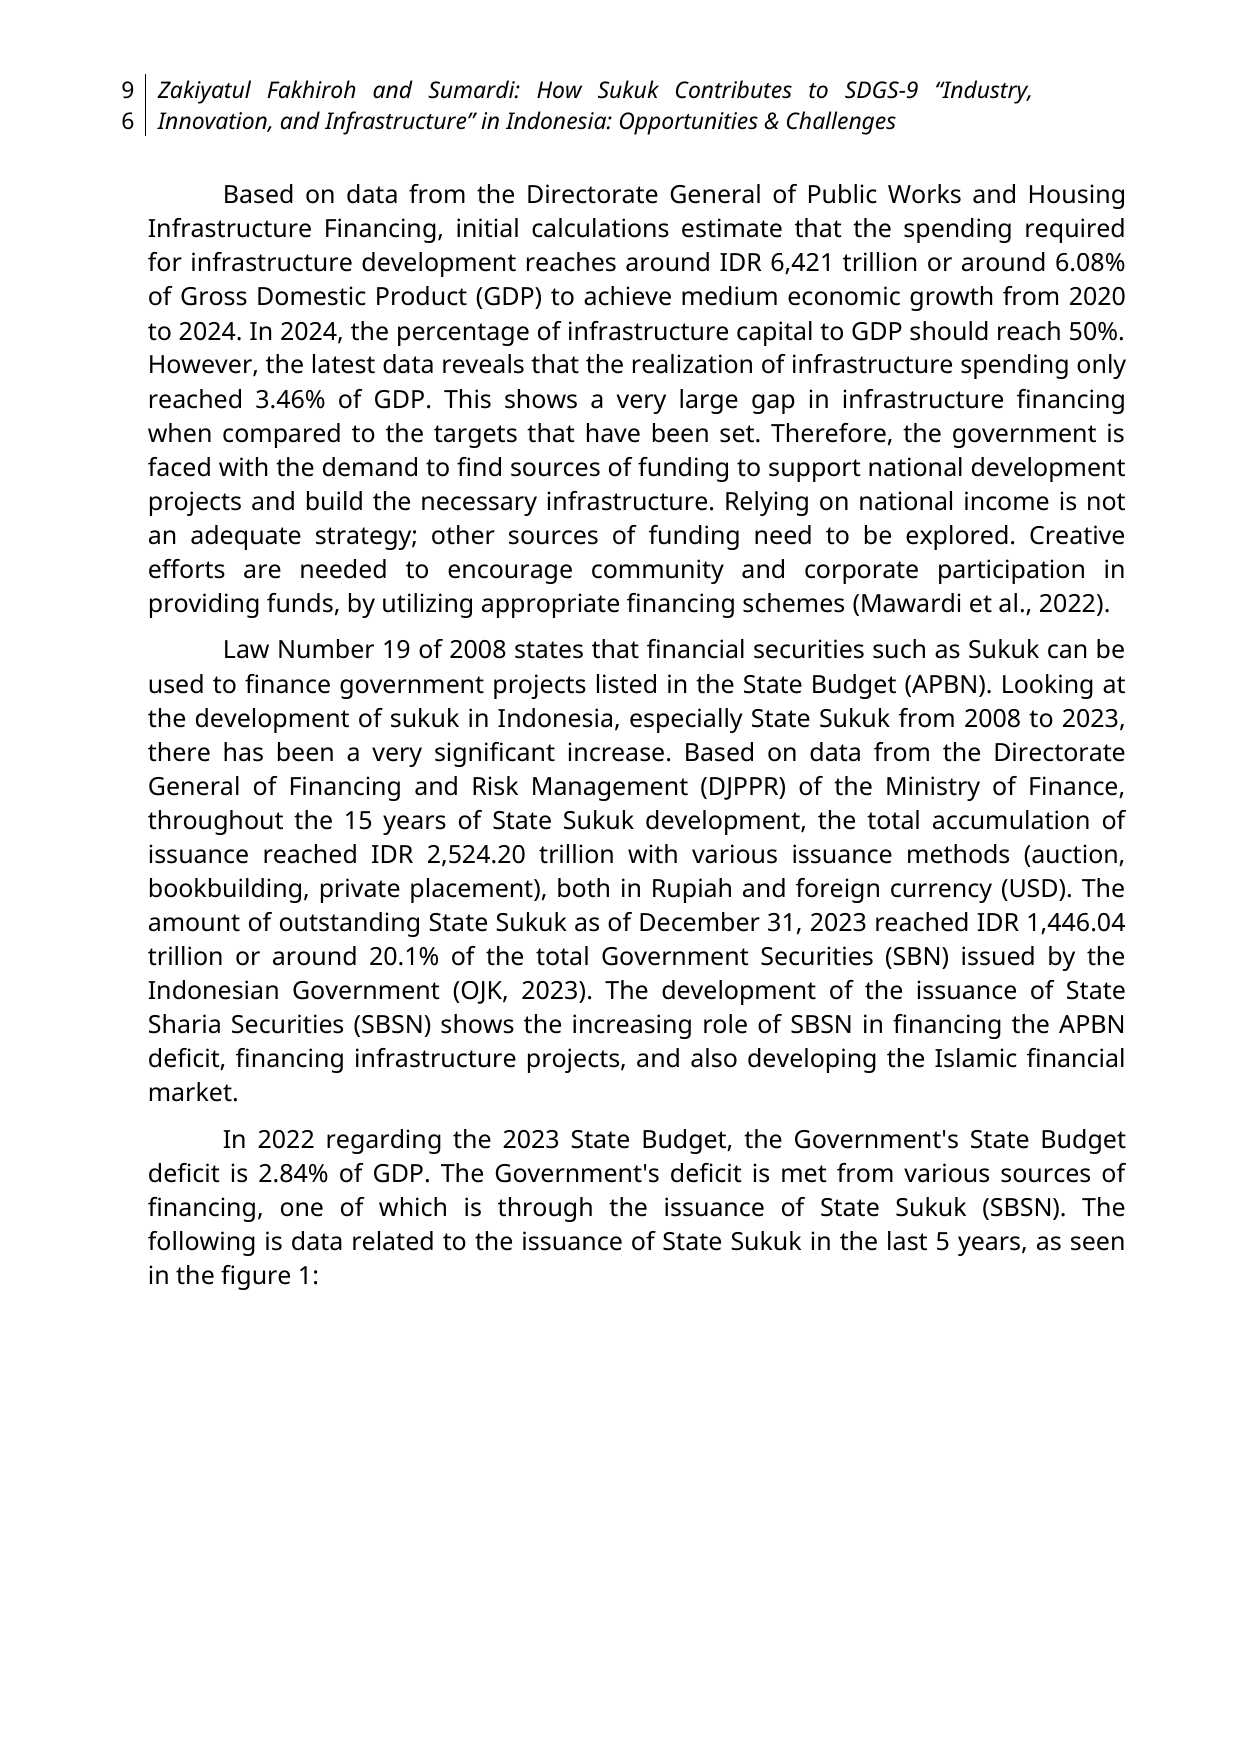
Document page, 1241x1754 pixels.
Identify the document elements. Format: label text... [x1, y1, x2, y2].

text Based on data from the Directorate General of Public Works and Housing Infrastructure Financing, initial calculations estimate that the spending required for infrastructure development reaches around IDR 6,421 trillion or around 6.08% of Gross Domestic Product (GDP) to achieve medium economic growth from 2020 to 2024. In 2024, the percentage of infrastructure capital to GDP should reach 50%. However, the latest data reveals that the realization of infrastructure spending only reached 3.46% of GDP. This shows a very large gap in infrastructure financing when compared to the targets that have been set. Therefore, the government is faced with the demand to find sources of funding to support national development projects and build the necessary infrastructure. Relying on national income is not an adequate strategy; other sources of funding need to be explored. Creative efforts are needed to encourage community and corporate participation in providing funds, by utilizing appropriate financing schemes . [148, 177, 1127, 620]
text Law Number 19 of 2008 states that financial securities such as Sukuk can be used to finance government projects listed in the State Budget (APBN). Looking at the development of sukuk in Indonesia, especially State Sukuk from 2008 to 2023, there has been a very significant increase. Based on data from the Directorate General of Financing and Risk Management (DJPPR) of the Ministry of Finance, throughout the 15 years of State Sukuk development, the total accumulation of issuance reached IDR 2,524.20 trillion with various issuance methods (auction, bookbuilding, private placement), both in Rupiah and foreign currency (USD). The amount of outstanding State Sukuk as of December 31, 2023 reached IDR 1,446.04 trillion or around 20.1% of the total Government Securities (SBN) issued by the Indonesian Government . The development of the issuance of State Sharia Securities (SBSN) shows the increasing role of SBSN in financing the APBN deficit, financing infrastructure projects, and also developing the Islamic financial market. [148, 632, 1127, 1109]
text In 2022 regarding the 2023 State Budget, the Government's State Budget deficit is 2.84% of GDP. The Government's deficit is met from various sources of financing, one of which is through the issuance of State Sukuk (SBSN). The following is data related to the issuance of State Sukuk in the last 5 years, as seen in the figure 1: [148, 1122, 1127, 1292]
